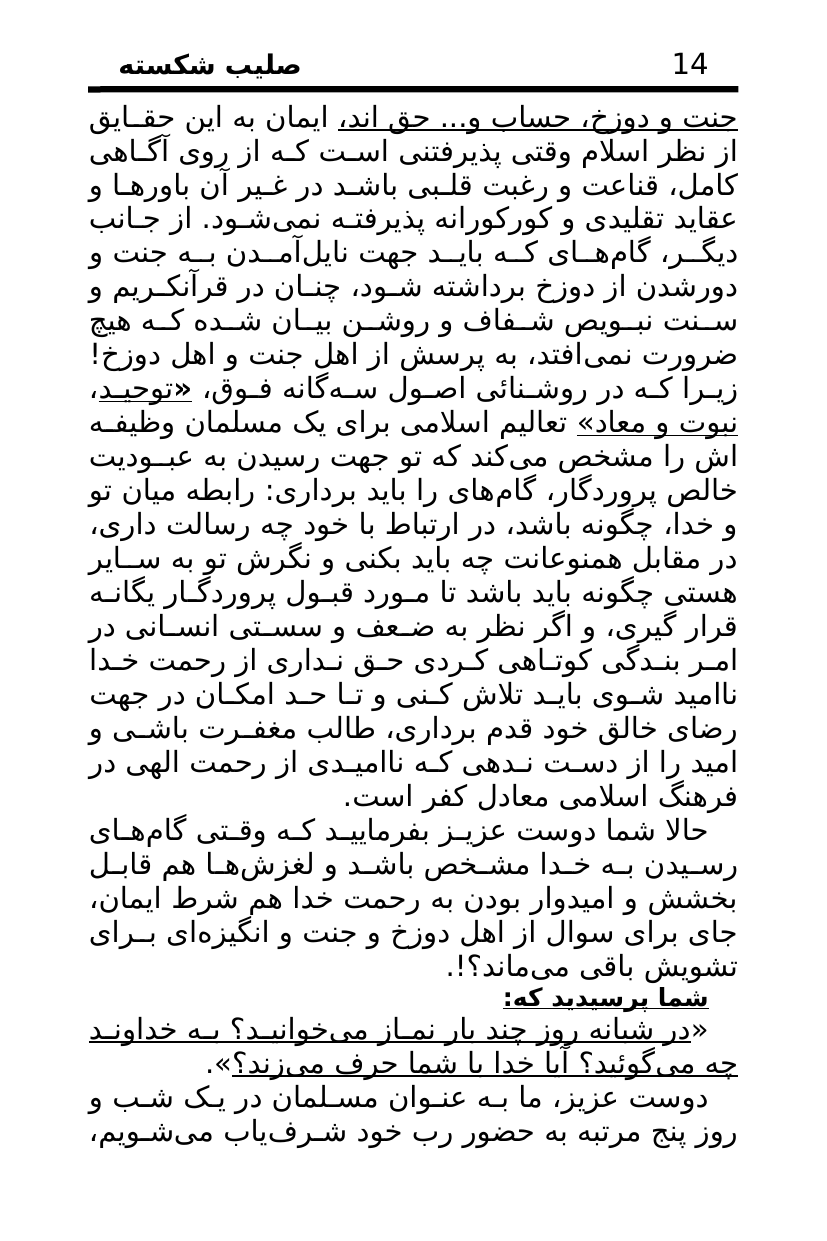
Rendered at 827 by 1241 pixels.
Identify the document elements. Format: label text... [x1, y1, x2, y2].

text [89, 1080, 738, 1148]
text حالا شما دوست عزیز بفرمایید که وقتی گام‌های رسیدن به خدا مشخص باشد و لغزش‌ها هم قابل بخشش و امیدوار بودن به رحمت خدا هم شرط ایمان، جای برای سوال از اهل دوزخ و جنت و انگیزه‌ای برای تشویش باقی می‌ماند؟!. [89, 813, 738, 983]
text شما پرسیدید که: [89, 983, 738, 1012]
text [89, 100, 738, 813]
text «در شبانه روز چند بار نماز می‌خوانید؟ به خداوند چه می‌گوئید؟ آیا خدا با شما حرف می‌زند؟». [89, 1012, 738, 1080]
